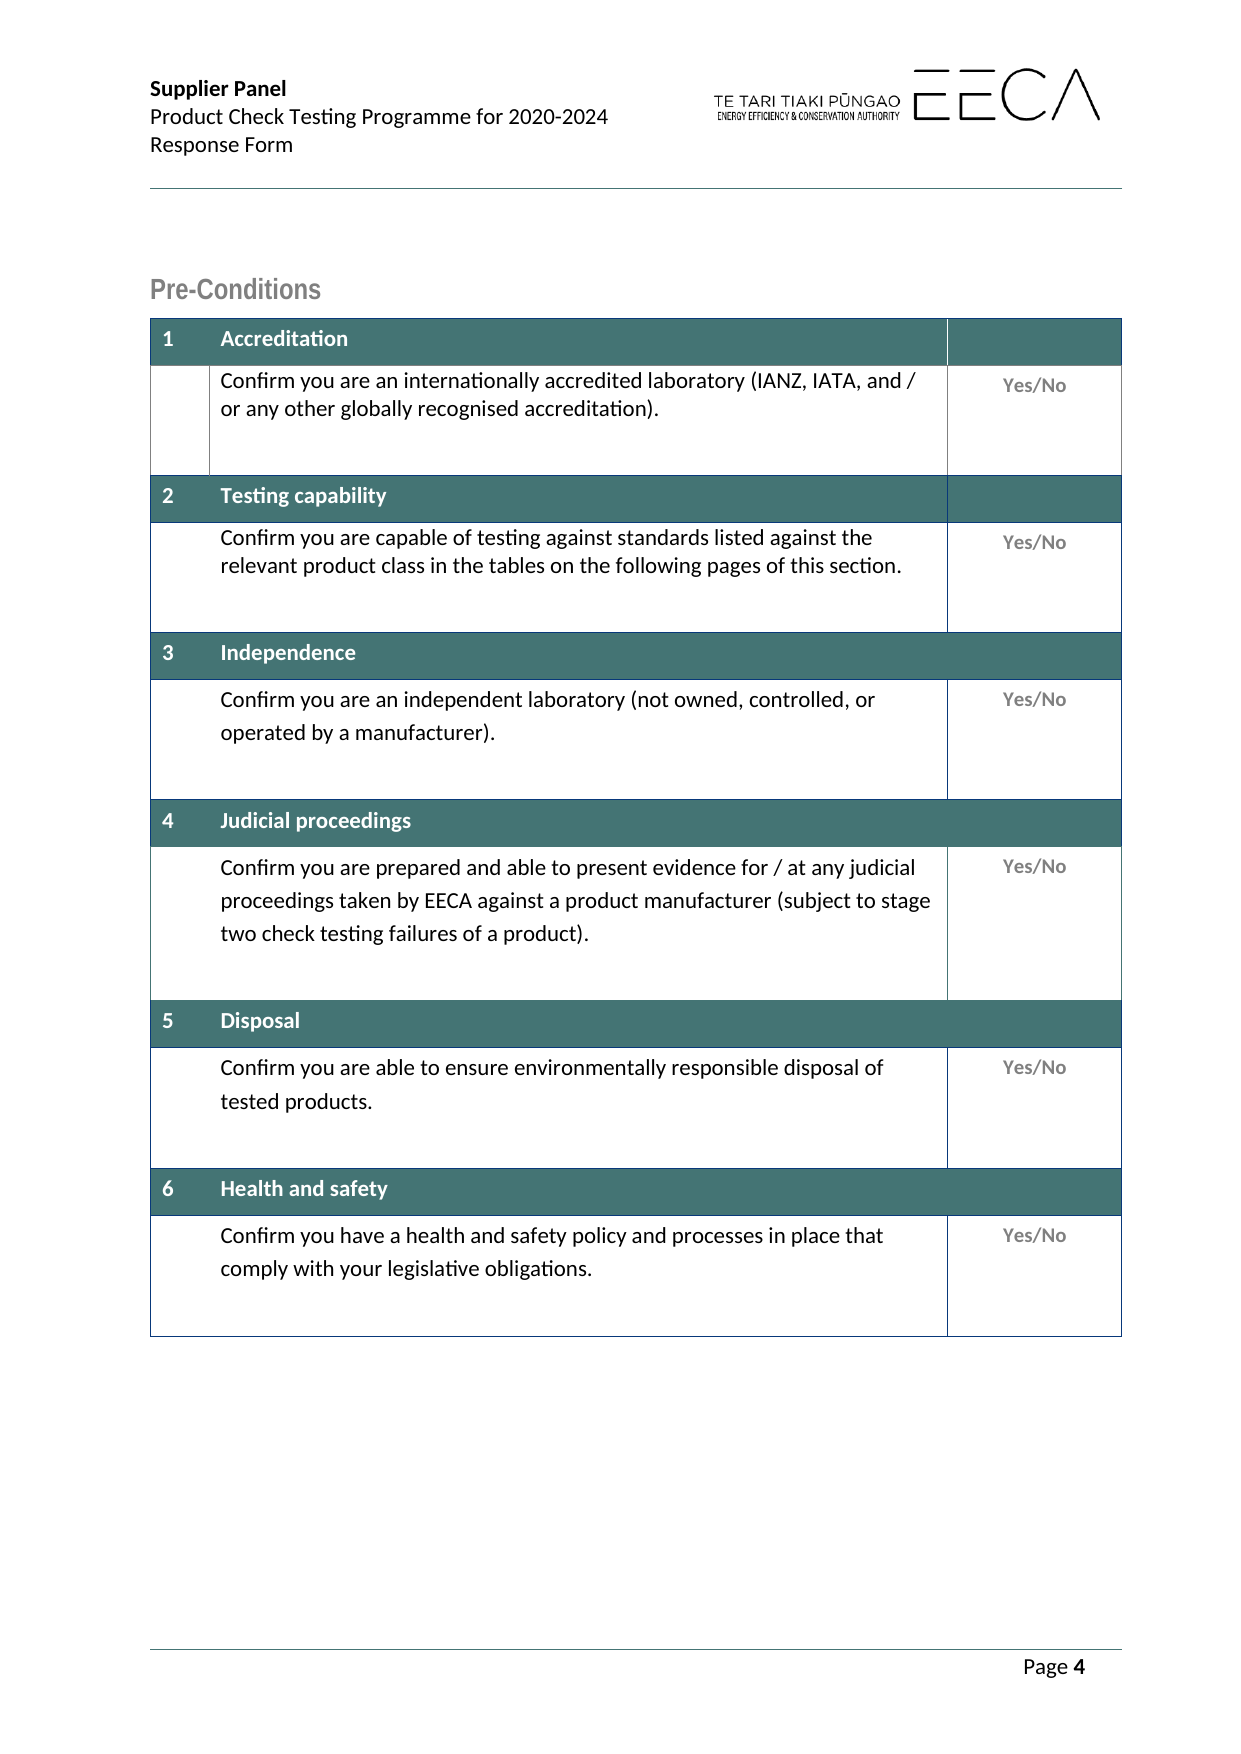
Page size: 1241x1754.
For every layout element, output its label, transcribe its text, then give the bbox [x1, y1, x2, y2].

table_cell Yes/No [948, 1048, 1121, 1168]
table_cell Judicial proceedings [209, 800, 1121, 846]
table_cell Testing capability [209, 476, 947, 522]
table_cell [151, 523, 209, 632]
table_cell [948, 476, 1121, 522]
table_cell Confirm you are able to ensure environmentally responsible disposal of tested products. [209, 1048, 947, 1168]
table_cell 6 [151, 1169, 209, 1215]
table_cell [151, 366, 209, 475]
table_header [948, 319, 1121, 365]
picture [690, 46, 1123, 143]
table_cell [151, 680, 209, 799]
table_header Accreditation [209, 319, 947, 365]
table_cell 3 [151, 633, 209, 679]
table_cell Yes/No [948, 366, 1121, 475]
table_header 1 [151, 319, 209, 365]
table_cell Disposal [209, 1001, 1121, 1047]
table_cell Yes/No [948, 847, 1121, 1000]
table_cell [151, 847, 209, 1000]
subtitle Pre-Conditions [150, 272, 1122, 305]
table_cell Independence [209, 633, 1121, 679]
table_cell Confirm you are prepared and able to present evidence for / at any judicial proceedings taken by EECA against a product manufacturer (subject to stage two check testing failures of a product). [209, 847, 947, 1000]
table_cell [151, 1048, 209, 1168]
table_cell Yes/No [948, 523, 1121, 632]
table_cell 5 [151, 1001, 209, 1047]
table_cell Health and safety [209, 1169, 1121, 1215]
table_cell 4 [151, 800, 209, 846]
table_cell Confirm you are an internationally accredited laboratory (IANZ, IATA, and / or any other globally recognised accreditation). [210, 366, 947, 475]
table_cell Yes/No [948, 1216, 1121, 1336]
table_cell Confirm you are capable of testing against standards listed against the relevant product class in the tables on the following pages of this section. [209, 523, 947, 632]
table_cell [151, 1216, 209, 1336]
table_cell Confirm you have a health and safety policy and processes in place that comply with your legislative obligations. [209, 1216, 947, 1336]
table_cell 2 [151, 476, 209, 522]
table_cell Confirm you are an independent laboratory (not owned, controlled, or operated by a manufacturer). [209, 680, 947, 799]
table_cell Yes/No [948, 680, 1121, 799]
